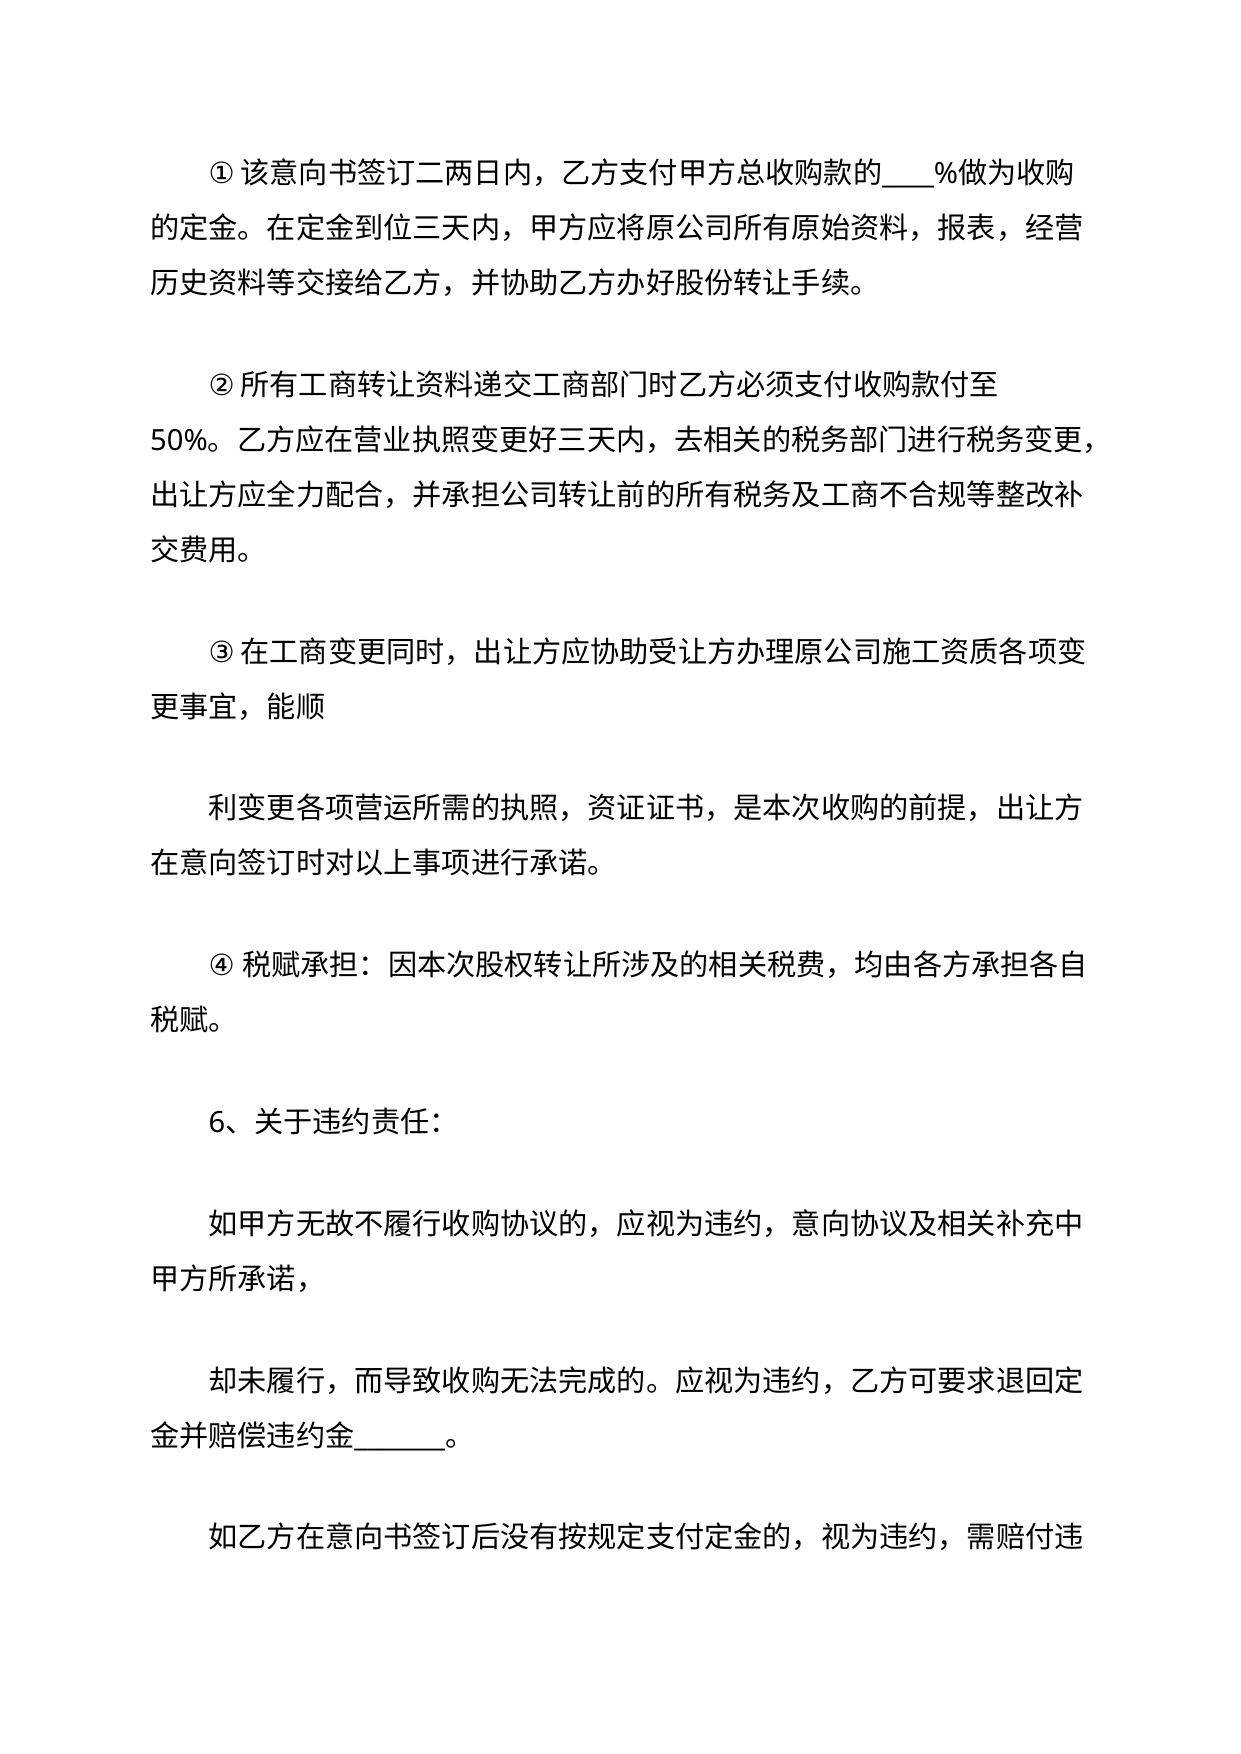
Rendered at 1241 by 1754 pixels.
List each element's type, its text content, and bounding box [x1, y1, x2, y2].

text ②所有工商转让资料递交工商部门时乙方必须支付收购款付至50%。乙方应在营业执照变更好三天内，去相关的税务部门进行税务变更，出让方应全力配合，并承担公司转让前的所有税务及工商不合规等整改补交费用。 [150, 362, 1090, 569]
text 6、关于违约责任： [150, 1098, 1090, 1141]
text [150, 1514, 1090, 1556]
text ③在工商变更同时，出让方应协助受让方办理原公司施工资质各项变更事宜，能顺 [150, 628, 1090, 726]
text 如甲方无故不履行收购协议的，应视为违约，意向协议及相关补充中甲方所承诺， [150, 1201, 1090, 1298]
text 却未履行，而导致收购无法完成的。应视为违约，乙方可要求退回定金并赔偿违约金_______。 [150, 1357, 1090, 1454]
text ①该意向书签订二两日内，乙方支付甲方总收购款的____%做为收购的定金。在定金到位三天内，甲方应将原公司所有原始资料，报表，经营历史资料等交接给乙方，并协助乙方办好股份转让手续。 [150, 150, 1090, 302]
text 利变更各项营运所需的执照，资证证书，是本次收购的前提，出让方在意向签订时对以上事项进行承诺。 [150, 785, 1090, 882]
text ④ 税赋承担：因本次股权转让所涉及的相关税费，均由各方承担各自税赋。 [150, 942, 1090, 1039]
